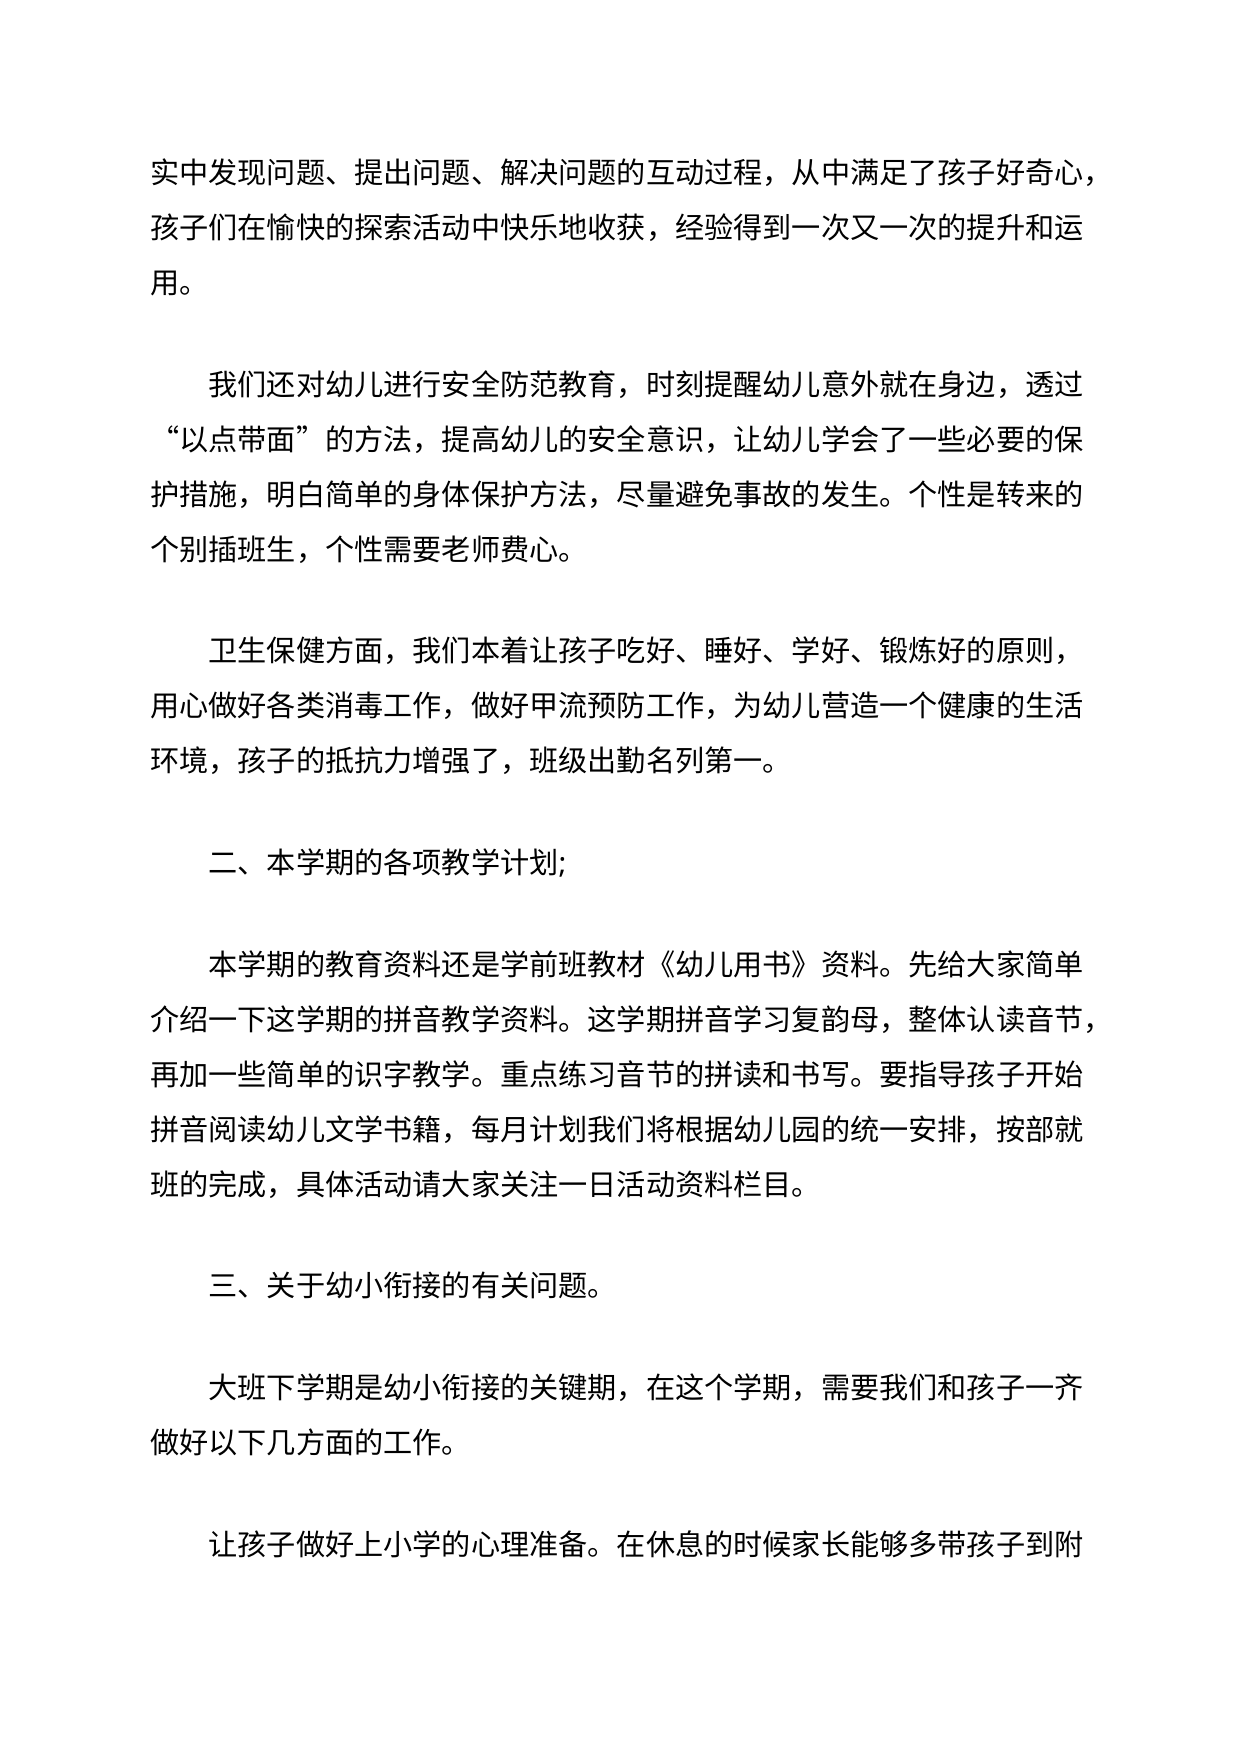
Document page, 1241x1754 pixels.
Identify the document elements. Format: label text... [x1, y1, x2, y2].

text 我们还对幼儿进行安全防范教育，时刻提醒幼儿意外就在身边，透过“以点带面”的方法，提高幼儿的安全意识，让幼儿学会了一些必要的保护措施，明白简单的身体保护方法，尽量避免事故的发生。个性是转来的个别插班生，个性需要老师费心。 [150, 362, 1090, 568]
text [150, 1521, 1090, 1564]
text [150, 150, 1090, 302]
text 本学期的教育资料还是学前班教材《幼儿用书》资料。先给大家简单介绍一下这学期的拼音教学资料。这学期拼音学习复韵母，整体认读音节，再加一些简单的识字教学。重点练习音节的拼读和书写。要指导孩子开始拼音阅读幼儿文学书籍，每月计划我们将根据幼儿园的统一安排，按部就班的完成，具体活动请大家关注一日活动资料栏目。 [150, 942, 1090, 1203]
text 三、关于幼小衔接的有关问题。 [150, 1263, 1090, 1305]
text 二、本学期的各项教学计划; [150, 839, 1090, 882]
text 卫生保健方面，我们本着让孩子吃好、睡好、学好、锻炼好的原则，用心做好各类消毒工作，做好甲流预防工作，为幼儿营造一个健康的生活环境，孩子的抵抗力增强了，班级出勤名列第一。 [150, 628, 1090, 780]
text 大班下学期是幼小衔接的关键期，在这个学期，需要我们和孩子一齐做好以下几方面的工作。 [150, 1365, 1090, 1462]
